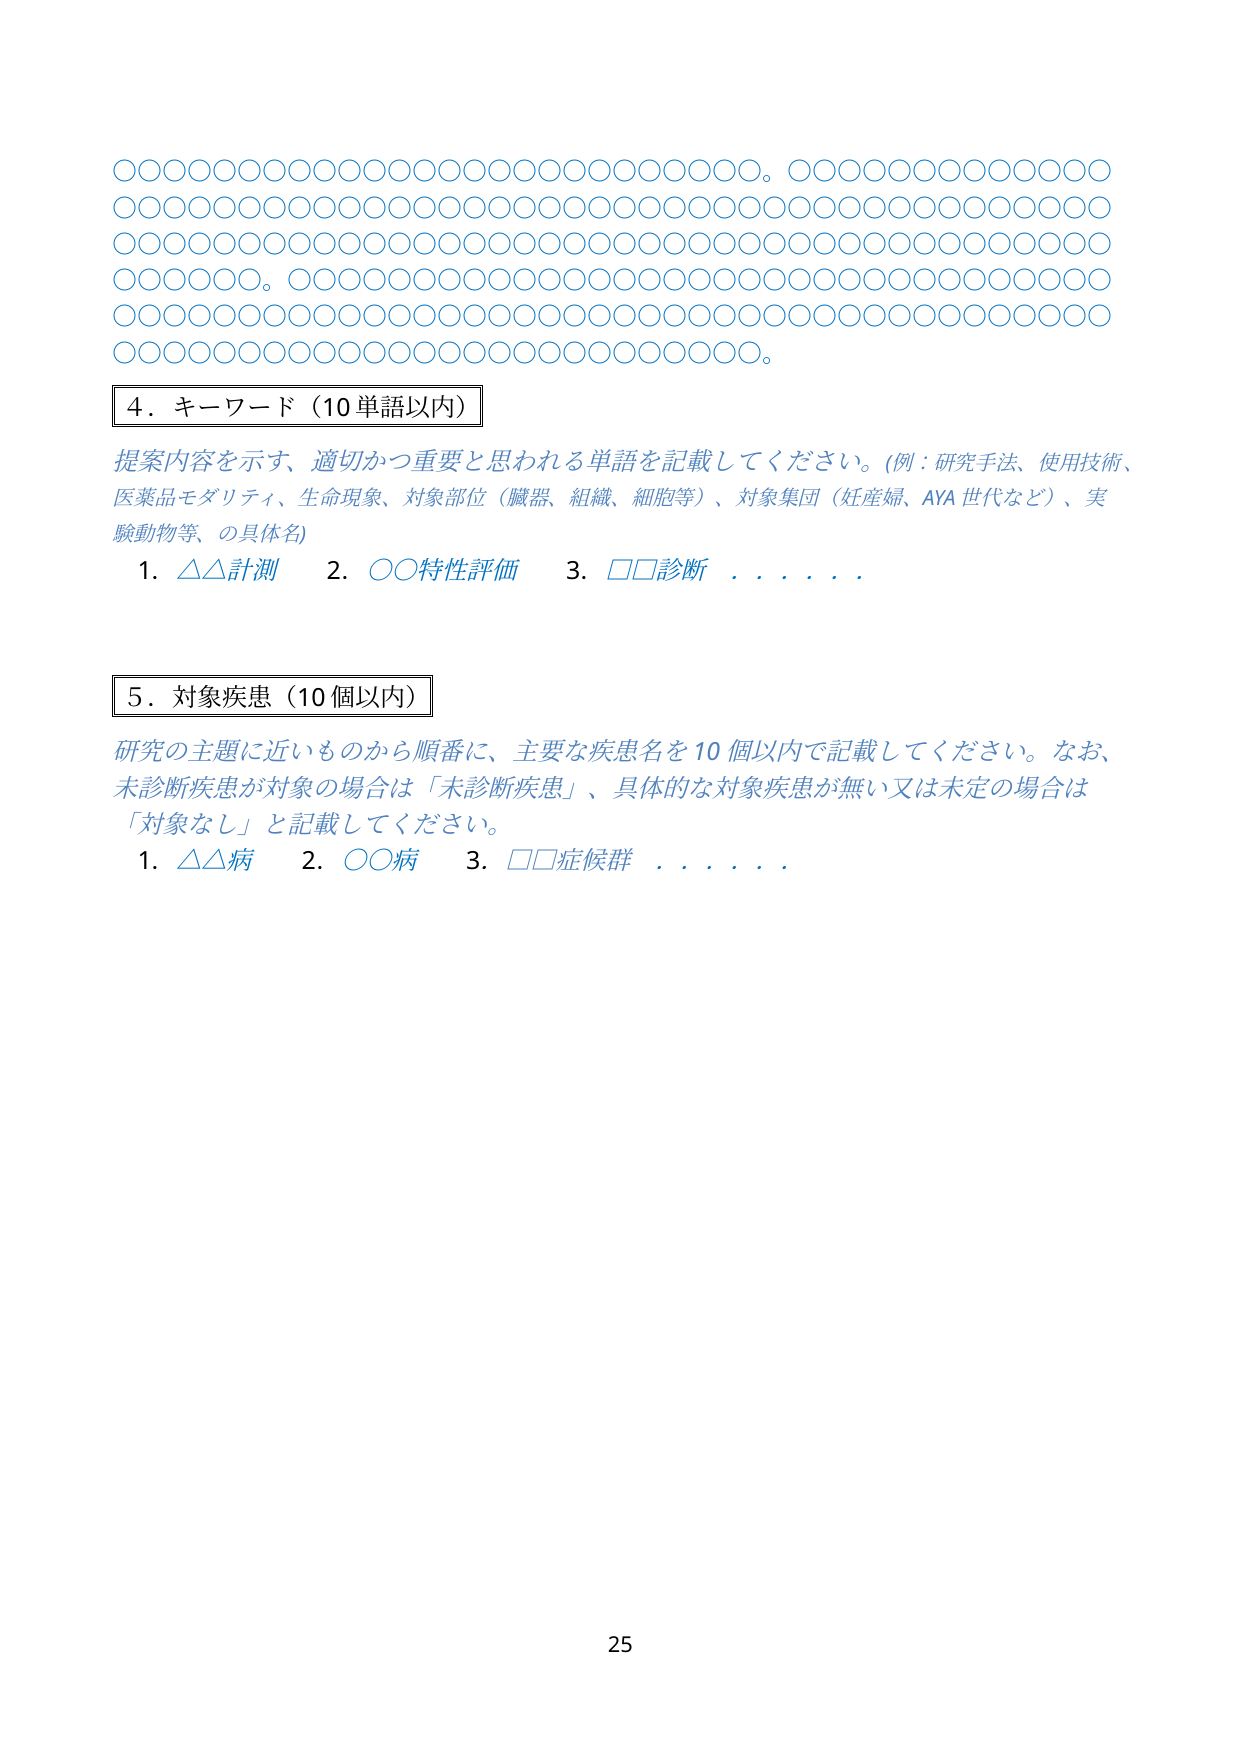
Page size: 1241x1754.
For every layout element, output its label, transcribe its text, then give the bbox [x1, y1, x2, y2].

text 1．△△計測 2．○○特性評価 3．□□診断 ．．．．．． [112, 551, 1128, 587]
text ４．キーワード（10単語以内） [112, 369, 1128, 442]
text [112, 152, 1128, 369]
text ５．対象疾患（10個以内） [112, 659, 1128, 732]
text 提案内容を示す、適切かつ重要と思われる単語を記載してください。(例：研究手法、使用技術、医薬品モダリティ、生命現象、対象部位（臓器、組織、細胞等）、対象集団（妊産婦、AYA世代など）、実験動物等、の具体名) [112, 442, 1128, 551]
text 研究の主題に近いものから順番に、主要な疾患名を10個以内で記載してください。なお、未診断疾患が対象の場合は「未診断疾患」、具体的な対象疾患が無い又は未定の場合は「対象なし」と記載してください。 [112, 732, 1128, 841]
text 1．△△病 2．○○病 3．□□症候群 ．．．．．． [112, 841, 1128, 877]
